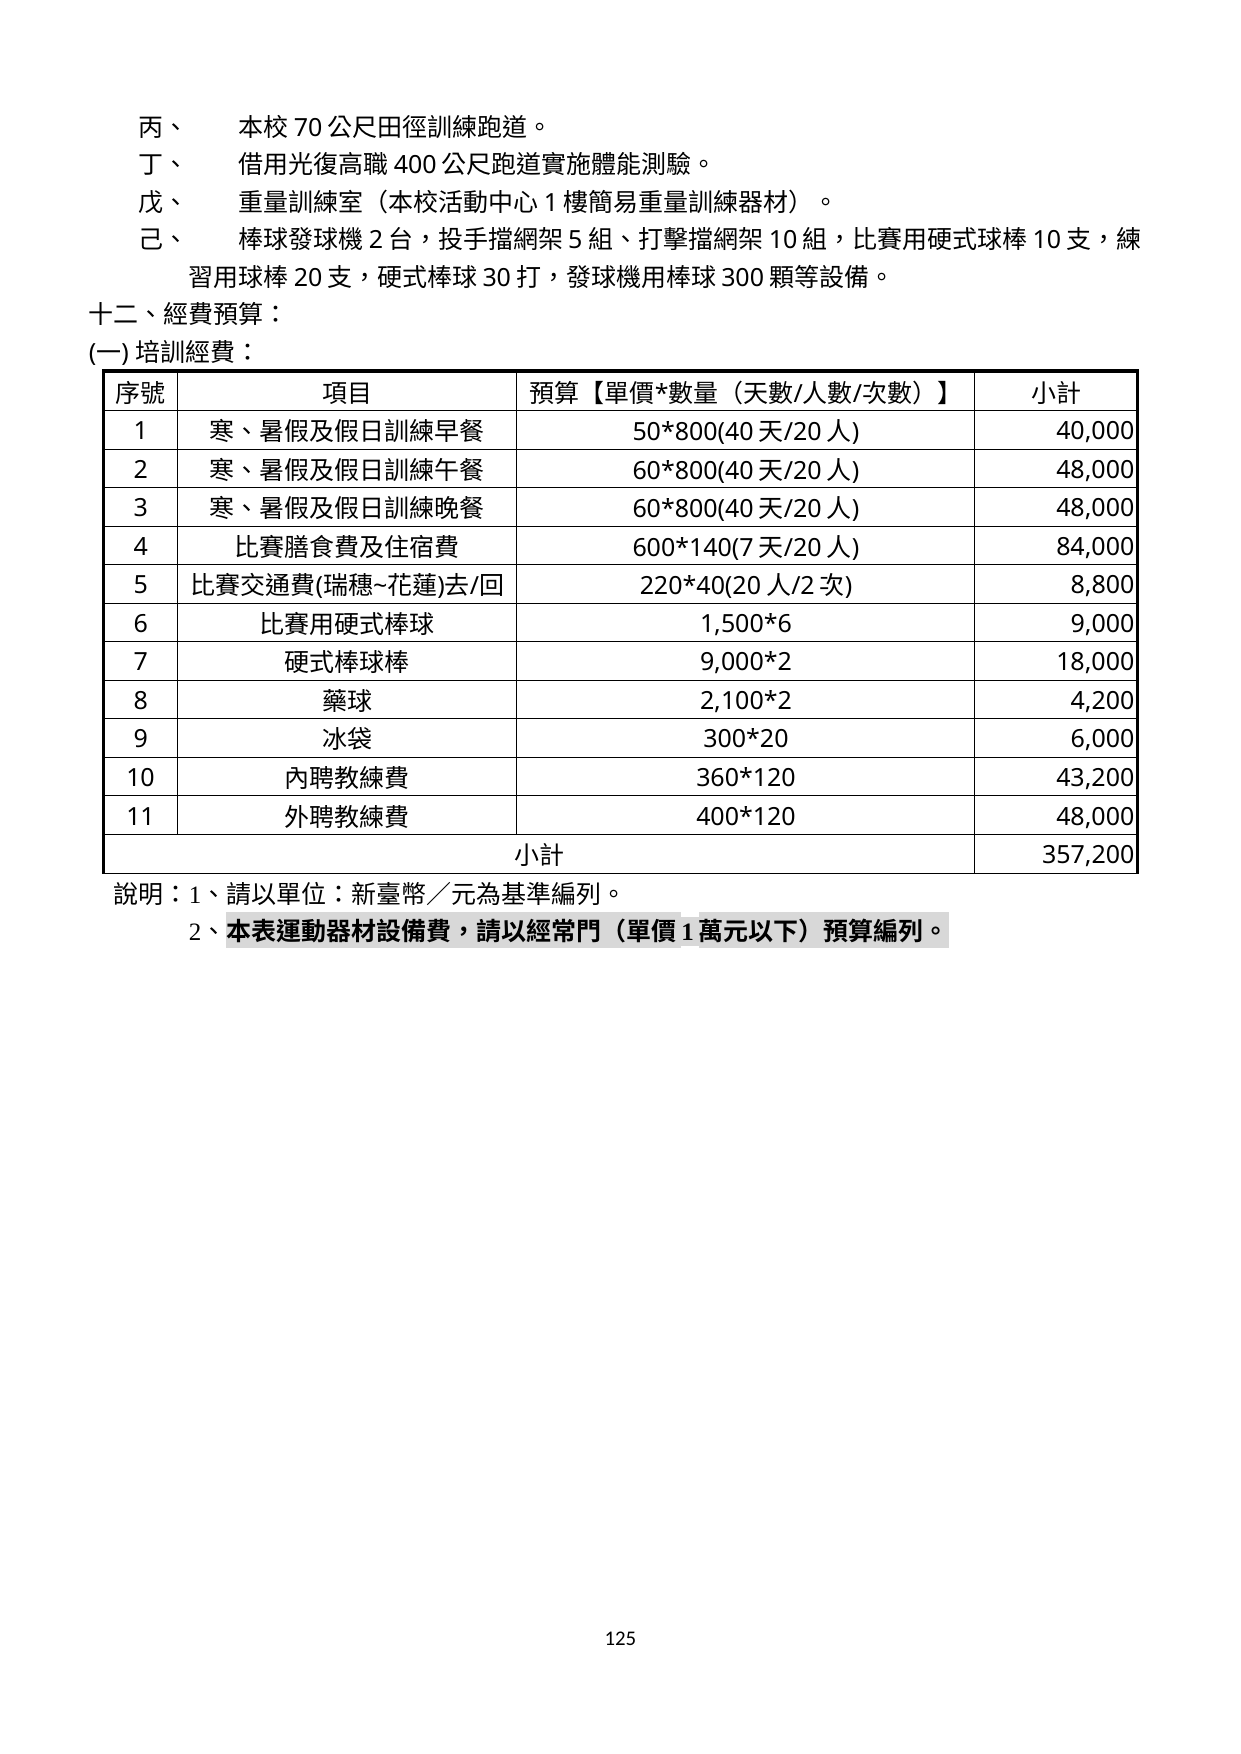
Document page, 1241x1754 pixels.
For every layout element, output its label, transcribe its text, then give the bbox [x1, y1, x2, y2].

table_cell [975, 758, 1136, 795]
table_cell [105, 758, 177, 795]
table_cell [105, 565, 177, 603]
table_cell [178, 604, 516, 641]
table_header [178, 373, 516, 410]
list 棒球發球機2台，投手擋網架5 組、打擊擋網架10組，比賽用硬式球棒10支，練習用球棒20支，硬式棒球30打，發球機用棒球300顆等設備。 [139, 219, 1152, 294]
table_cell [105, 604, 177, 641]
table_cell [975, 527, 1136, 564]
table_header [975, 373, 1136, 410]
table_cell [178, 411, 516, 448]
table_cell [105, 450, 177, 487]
text 2、本表運動器材設備費，請以經常門（單價1萬元以下）預算編列。 [89, 911, 1152, 948]
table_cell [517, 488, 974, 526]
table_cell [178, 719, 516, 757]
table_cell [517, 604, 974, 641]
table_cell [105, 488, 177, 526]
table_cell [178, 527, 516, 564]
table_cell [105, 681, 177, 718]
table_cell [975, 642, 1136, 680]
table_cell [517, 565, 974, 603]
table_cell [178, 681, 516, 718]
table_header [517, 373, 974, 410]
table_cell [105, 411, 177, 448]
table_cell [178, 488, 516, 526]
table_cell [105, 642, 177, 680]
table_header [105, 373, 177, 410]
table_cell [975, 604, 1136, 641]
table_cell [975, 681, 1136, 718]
list 借用光復高職跑道實施體能測驗。 [139, 144, 1152, 182]
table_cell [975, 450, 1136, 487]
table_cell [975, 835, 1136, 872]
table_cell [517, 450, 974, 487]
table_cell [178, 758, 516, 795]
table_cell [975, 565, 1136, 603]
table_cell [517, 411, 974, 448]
list 本校田徑訓練跑道。 [139, 107, 1152, 144]
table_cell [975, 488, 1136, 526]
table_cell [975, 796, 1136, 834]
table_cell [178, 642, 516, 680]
text 十二、經費預算： [89, 294, 1152, 332]
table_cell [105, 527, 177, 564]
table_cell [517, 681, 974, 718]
text 說明：1、請以單位：新臺幣／元為基準編列。 [114, 873, 1152, 911]
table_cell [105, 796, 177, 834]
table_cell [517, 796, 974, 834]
text (一) 培訓經費： [89, 332, 1152, 369]
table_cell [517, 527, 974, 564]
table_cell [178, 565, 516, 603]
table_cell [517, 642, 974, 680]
list 重量訓練室（本校活動中心1樓簡易重量訓練器材）。 [139, 182, 1152, 219]
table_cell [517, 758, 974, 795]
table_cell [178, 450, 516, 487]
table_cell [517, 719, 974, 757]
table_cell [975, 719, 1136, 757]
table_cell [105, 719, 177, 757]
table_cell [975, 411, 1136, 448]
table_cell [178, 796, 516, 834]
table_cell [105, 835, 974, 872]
